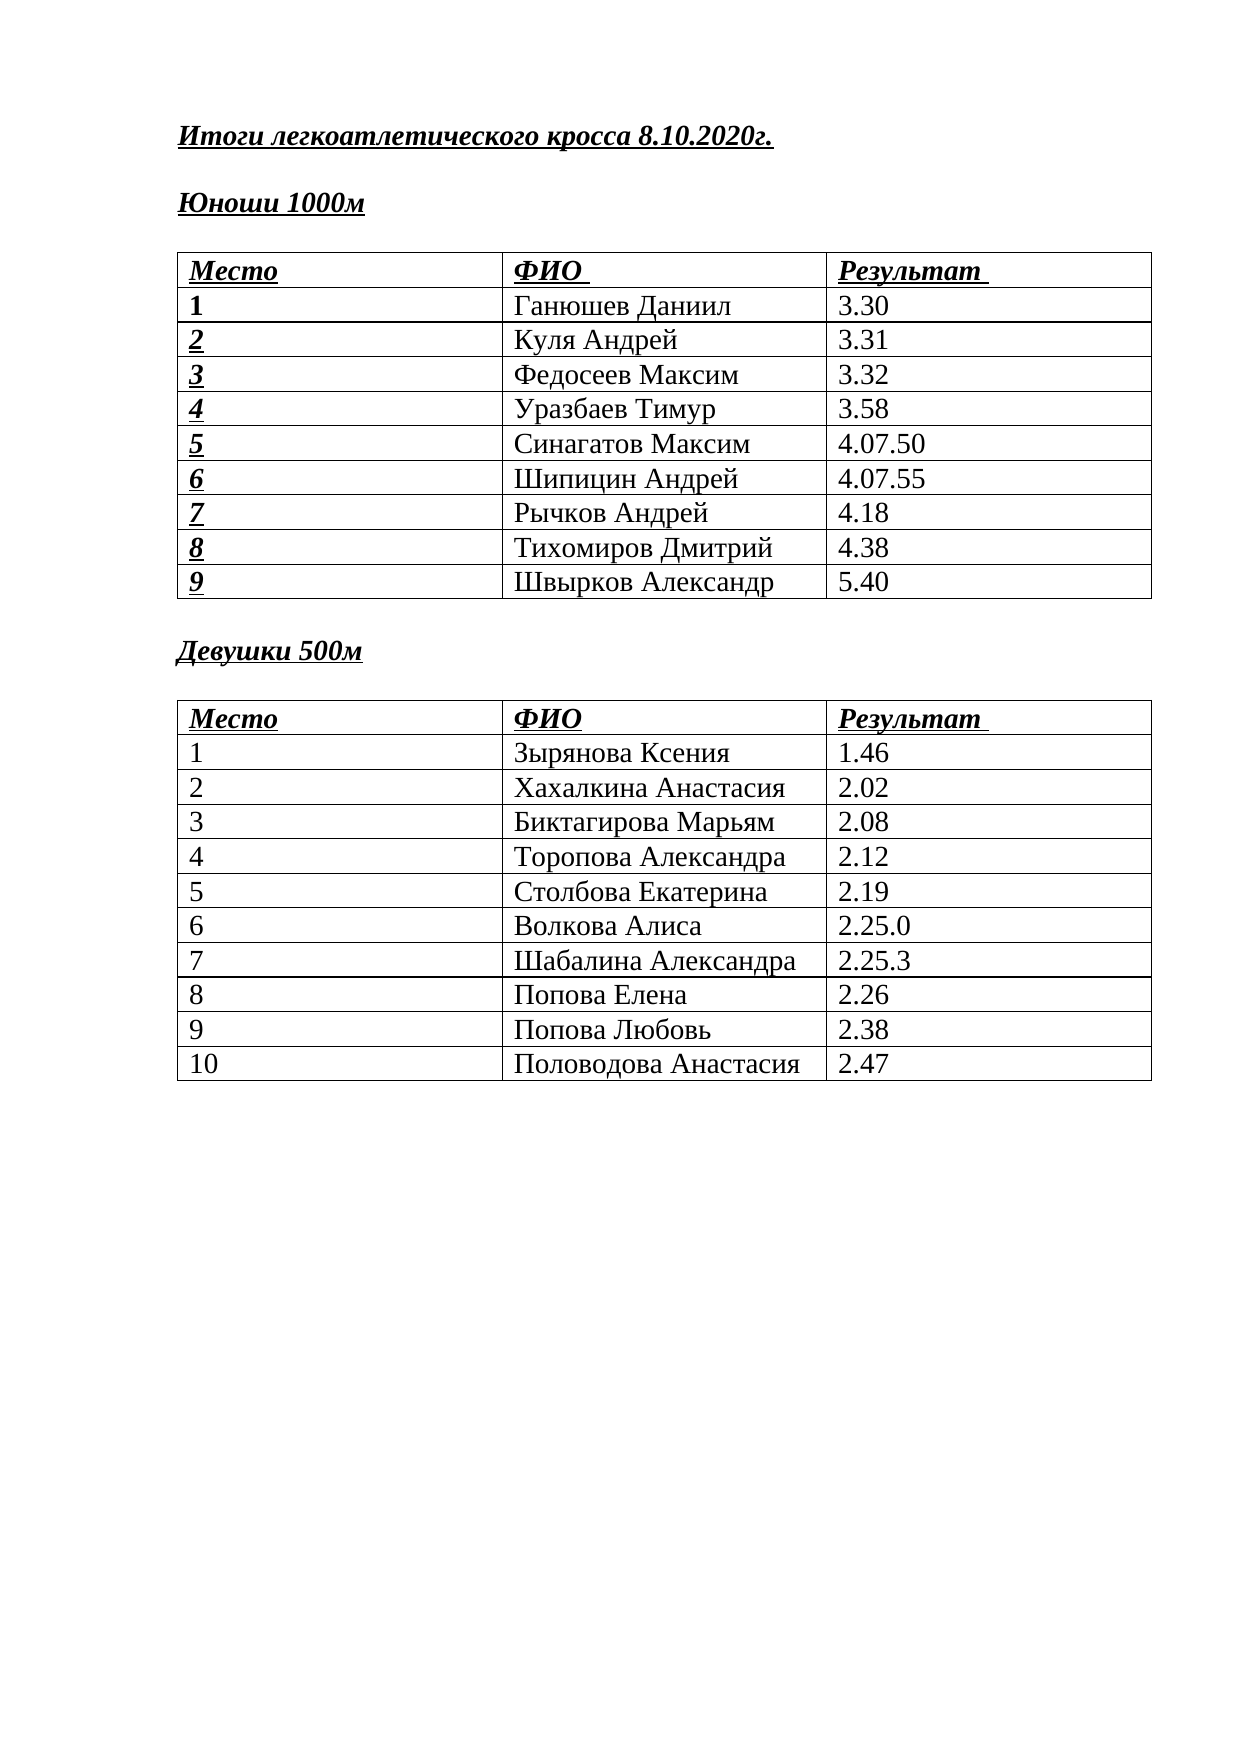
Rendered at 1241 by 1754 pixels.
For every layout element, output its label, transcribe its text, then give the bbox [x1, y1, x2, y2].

table_cell 2.25.0 [827, 908, 1151, 942]
table_cell 4 [178, 839, 502, 873]
table_cell 2 [178, 323, 502, 356]
table_cell 4.18 [827, 495, 1151, 529]
table_header Место [178, 253, 502, 287]
table_cell 6 [178, 908, 502, 942]
table_cell 3.31 [827, 323, 1151, 356]
text Девушки 500м [177, 633, 1152, 666]
text Юноши 1000м [177, 185, 1152, 219]
table_cell Половодова Анастасия [503, 1047, 826, 1080]
table_cell 2.19 [827, 874, 1151, 907]
table_cell Зырянова Ксения [503, 735, 826, 769]
table_cell 9 [178, 565, 502, 598]
table_cell 3.30 [827, 288, 1151, 321]
table_cell Торопова Александра [503, 839, 826, 873]
table_cell Рычков Андрей [503, 495, 826, 529]
table_header Результат [827, 701, 1151, 734]
table_cell 3.32 [827, 357, 1151, 391]
table_cell 2.02 [827, 770, 1151, 803]
table_cell 9 [178, 1012, 502, 1046]
table_cell 1.46 [827, 735, 1151, 769]
table_header ФИО [503, 701, 826, 734]
table_cell 5 [178, 874, 502, 907]
table_cell 7 [178, 495, 502, 529]
table_cell 2.08 [827, 805, 1151, 838]
table_cell Куля Андрей [503, 323, 826, 356]
table_cell 10 [178, 1047, 502, 1080]
table_cell 2.25.3 [827, 943, 1151, 976]
table_cell 2.47 [827, 1047, 1151, 1080]
table_cell Хахалкина Анастасия [503, 770, 826, 803]
table_header Место [178, 701, 502, 734]
table_header Результат [827, 253, 1151, 287]
table_cell Шипицин Андрей [503, 461, 826, 494]
table_cell 1 [178, 288, 502, 321]
table_cell Волкова Алиса [503, 908, 826, 942]
table_header ФИО [503, 253, 826, 287]
table_cell Швырков Александр [503, 565, 826, 598]
table_cell 4.07.55 [827, 461, 1151, 494]
table_cell 6 [178, 461, 502, 494]
table_cell Попова Елена [503, 978, 826, 1011]
table_cell 2 [178, 770, 502, 803]
table_cell Попова Любовь [503, 1012, 826, 1046]
text Итоги легкоатлетического кросса 8.10.2020г. [177, 118, 1152, 152]
table_cell 3 [178, 805, 502, 838]
table_cell 2.26 [827, 978, 1151, 1011]
table_cell Ганюшев Даниил [503, 288, 826, 321]
table_cell Тихомиров Дмитрий [503, 530, 826, 563]
table_cell 3.58 [827, 392, 1151, 425]
table_cell 8 [178, 978, 502, 1011]
table_cell 8 [178, 530, 502, 563]
table_cell Синагатов Максим [503, 426, 826, 460]
table_cell 1 [178, 735, 502, 769]
table_cell 3 [178, 357, 502, 391]
table_cell Шабалина Александра [503, 943, 826, 976]
table_cell 5.40 [827, 565, 1151, 598]
table_cell 2.12 [827, 839, 1151, 873]
table_cell 4 [178, 392, 502, 425]
table_cell 4.07.50 [827, 426, 1151, 460]
table_cell 5 [178, 426, 502, 460]
table_cell Биктагирова Марьям [503, 805, 826, 838]
table_cell 7 [178, 943, 502, 976]
table_cell Уразбаев Тимур [503, 392, 826, 425]
table_cell 2.38 [827, 1012, 1151, 1046]
table_cell Столбова Екатерина [503, 874, 826, 907]
table_cell 4.38 [827, 530, 1151, 563]
table_cell Федосеев Максим [503, 357, 826, 391]
